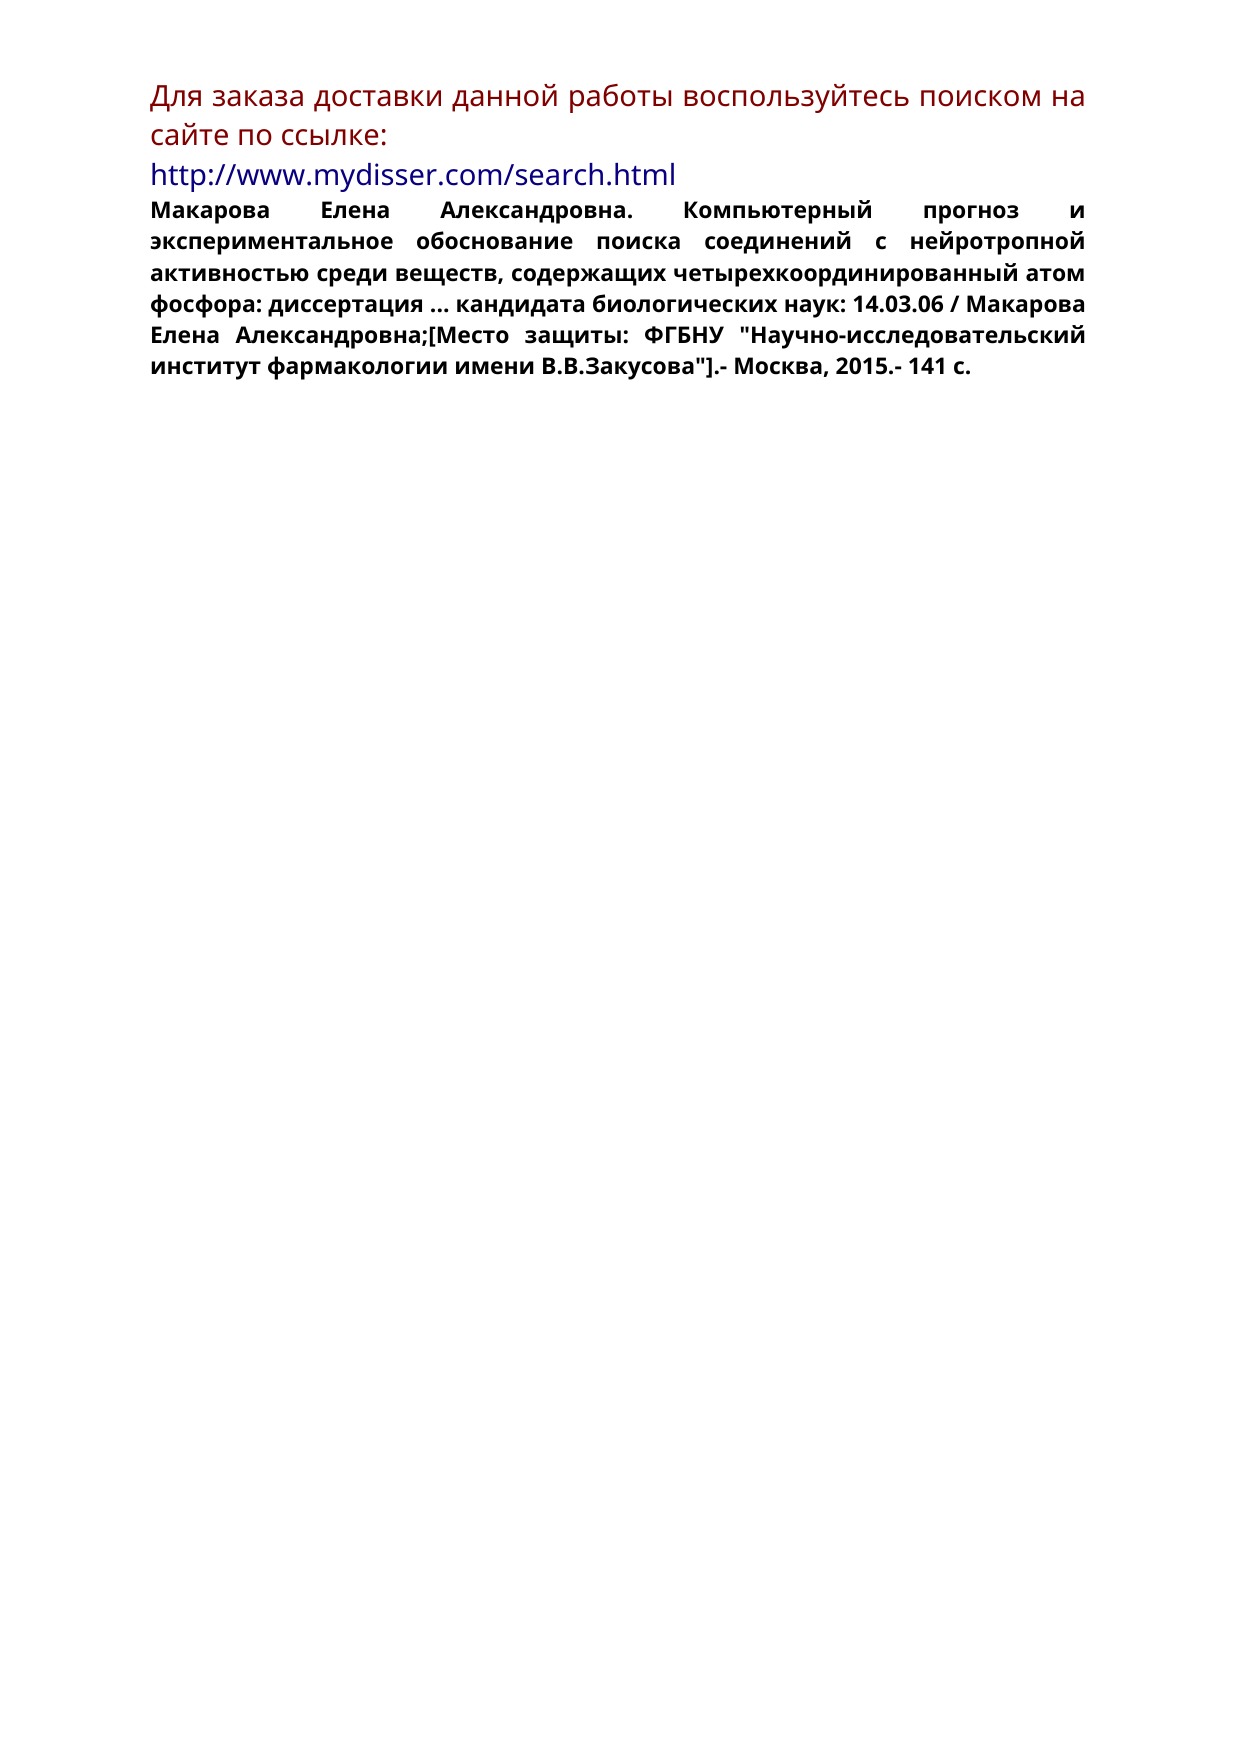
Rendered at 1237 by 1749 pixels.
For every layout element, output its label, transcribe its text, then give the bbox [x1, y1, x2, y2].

text Макарова Елена Александровна. Компьютерный прогноз и экспериментальное обоснование поиска соединений с нейротропной активностью среди веществ, содержащих четырехкоординированный атом фосфора: диссертация ... кандидата биологических наук: 14.03.06 / Макарова Елена Александровна;[Место защиты: ФГБНУ "Научно-исследовательский институт фармакологии имени В.В.Закусова"].- Москва, 2015.- 141 с. [150, 194, 1086, 382]
